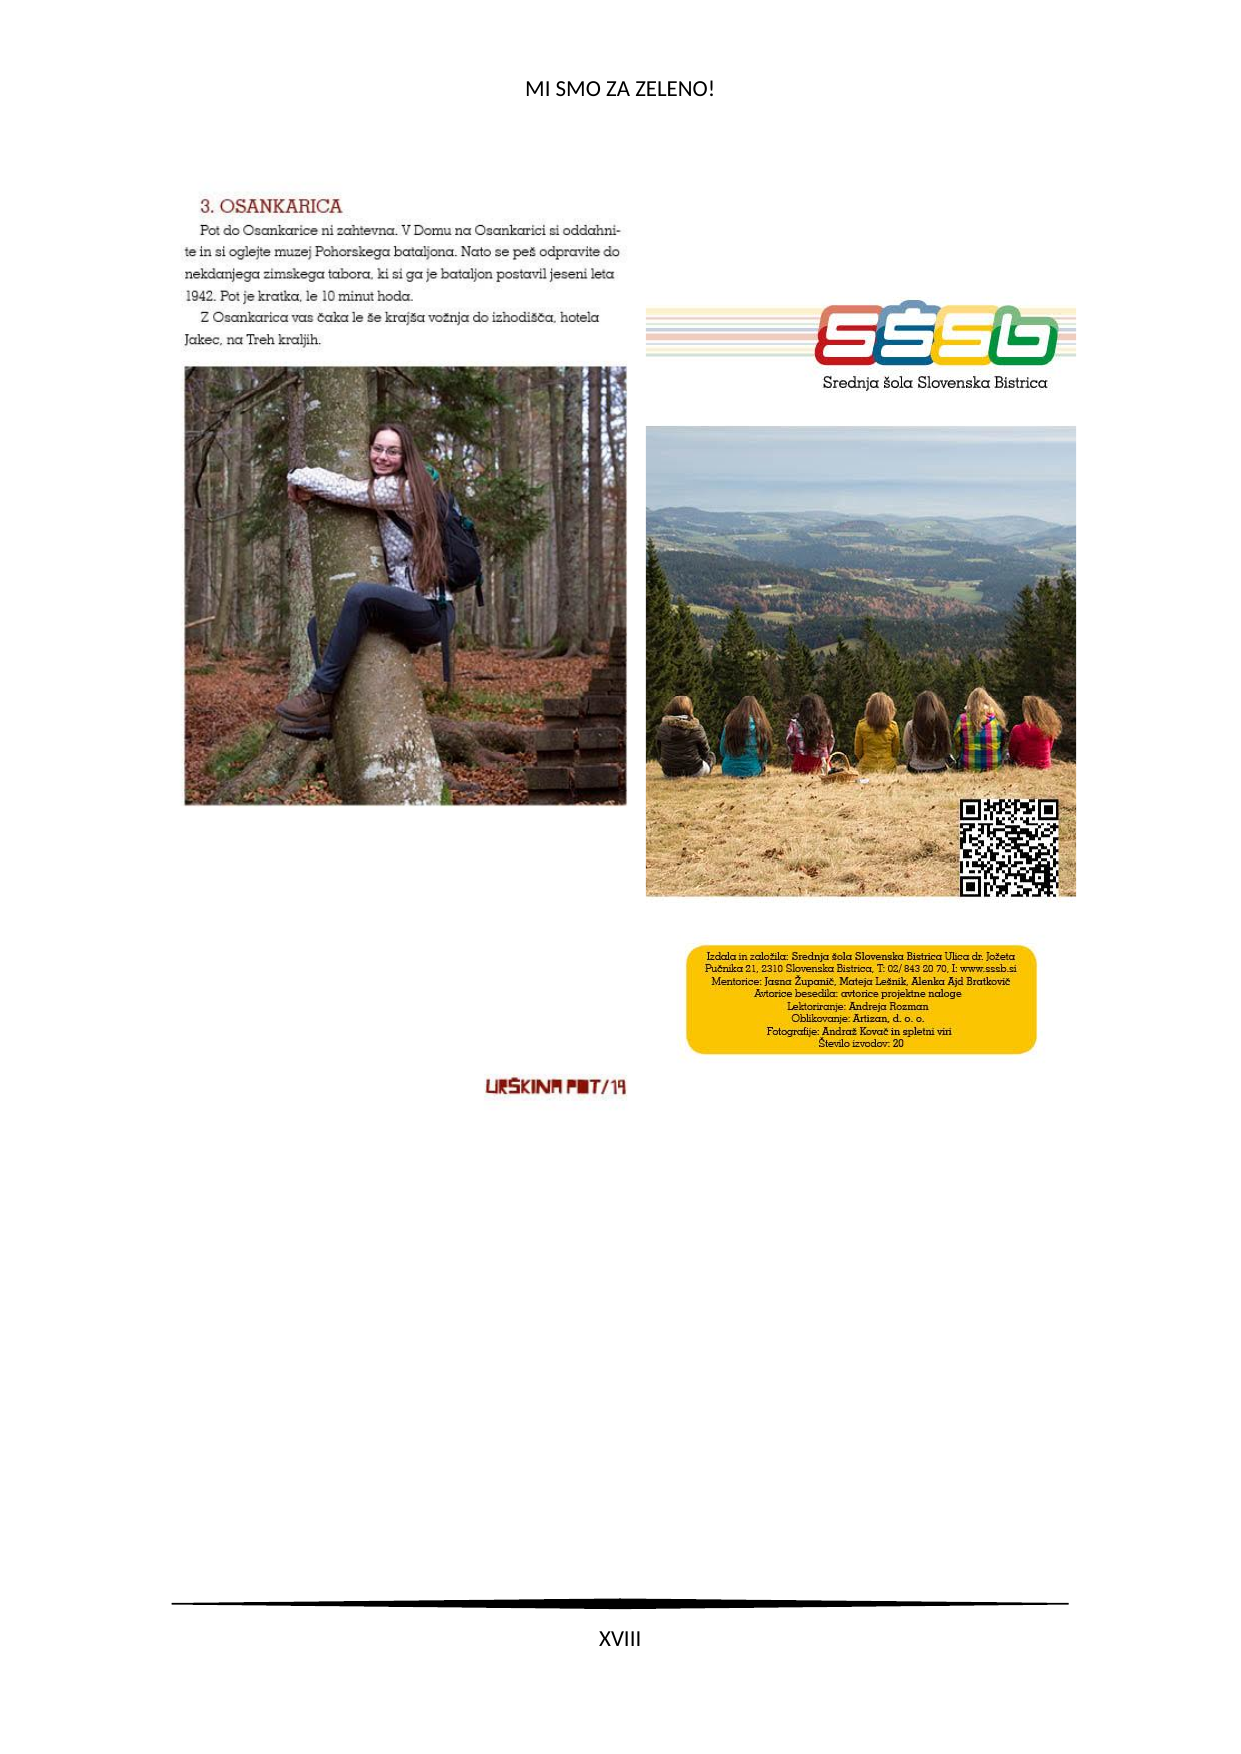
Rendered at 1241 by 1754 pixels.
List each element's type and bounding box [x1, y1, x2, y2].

picture [163, 147, 1077, 1112]
